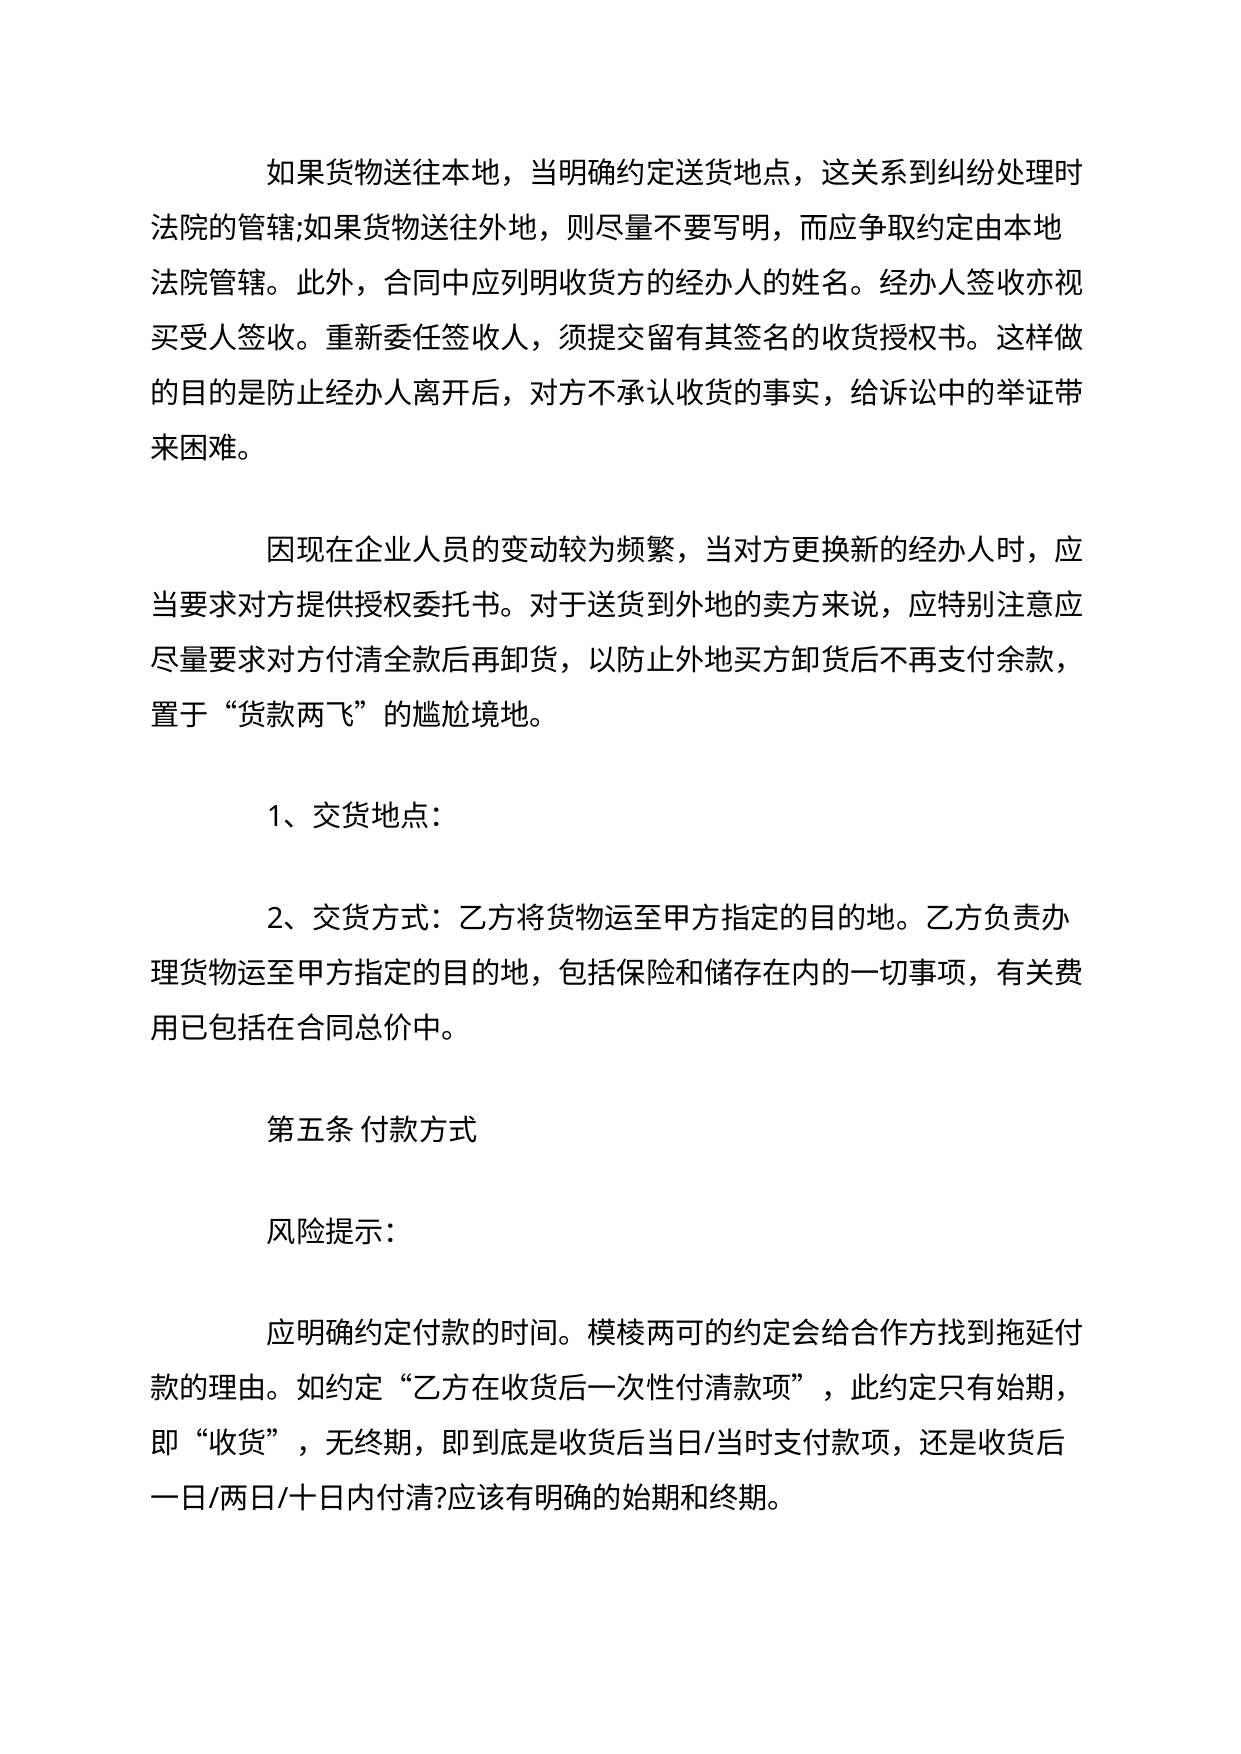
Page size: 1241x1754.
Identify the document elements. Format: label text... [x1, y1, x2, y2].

text 第五条 付款方式 [150, 1106, 1090, 1149]
text 1、交货地点： [150, 793, 1090, 835]
text 应明确约定付款的时间。模棱两可的约定会给合作方找到拖延付款的理由。如约定“乙方在收货后一次性付清款项”，此约定只有始期，即“收货”，无终期，即到底是收货后当日/当时支付款项，还是收货后一日/两日/十日内付清?应该有明确的始期和终期。 [150, 1310, 1090, 1517]
text 风险提示： [150, 1208, 1090, 1251]
text 如果货物送往本地，当明确约定送货地点，这关系到纠纷处理时法院的管辖;如果货物送往外地，则尽量不要写明，而应争取约定由本地法院管辖。此外，合同中应列明收货方的经办人的姓名。经办人签收亦视买受人签收。重新委任签收人，须提交留有其签名的收货授权书。这样做的目的是防止经办人离开后，对方不承认收货的事实，给诉讼中的举证带来困难。 [150, 150, 1090, 467]
text 因现在企业人员的变动较为频繁，当对方更换新的经办人时，应当要求对方提供授权委托书。对于送货到外地的卖方来说，应特别注意应尽量要求对方付清全款后再卸货，以防止外地买方卸货后不再支付余款，置于“货款两飞”的尴尬境地。 [150, 526, 1090, 733]
text 2、交货方式：乙方将货物运至甲方指定的目的地。乙方负责办理货物运至甲方指定的目的地，包括保险和储存在内的一切事项，有关费用已包括在合同总价中。 [150, 895, 1090, 1047]
